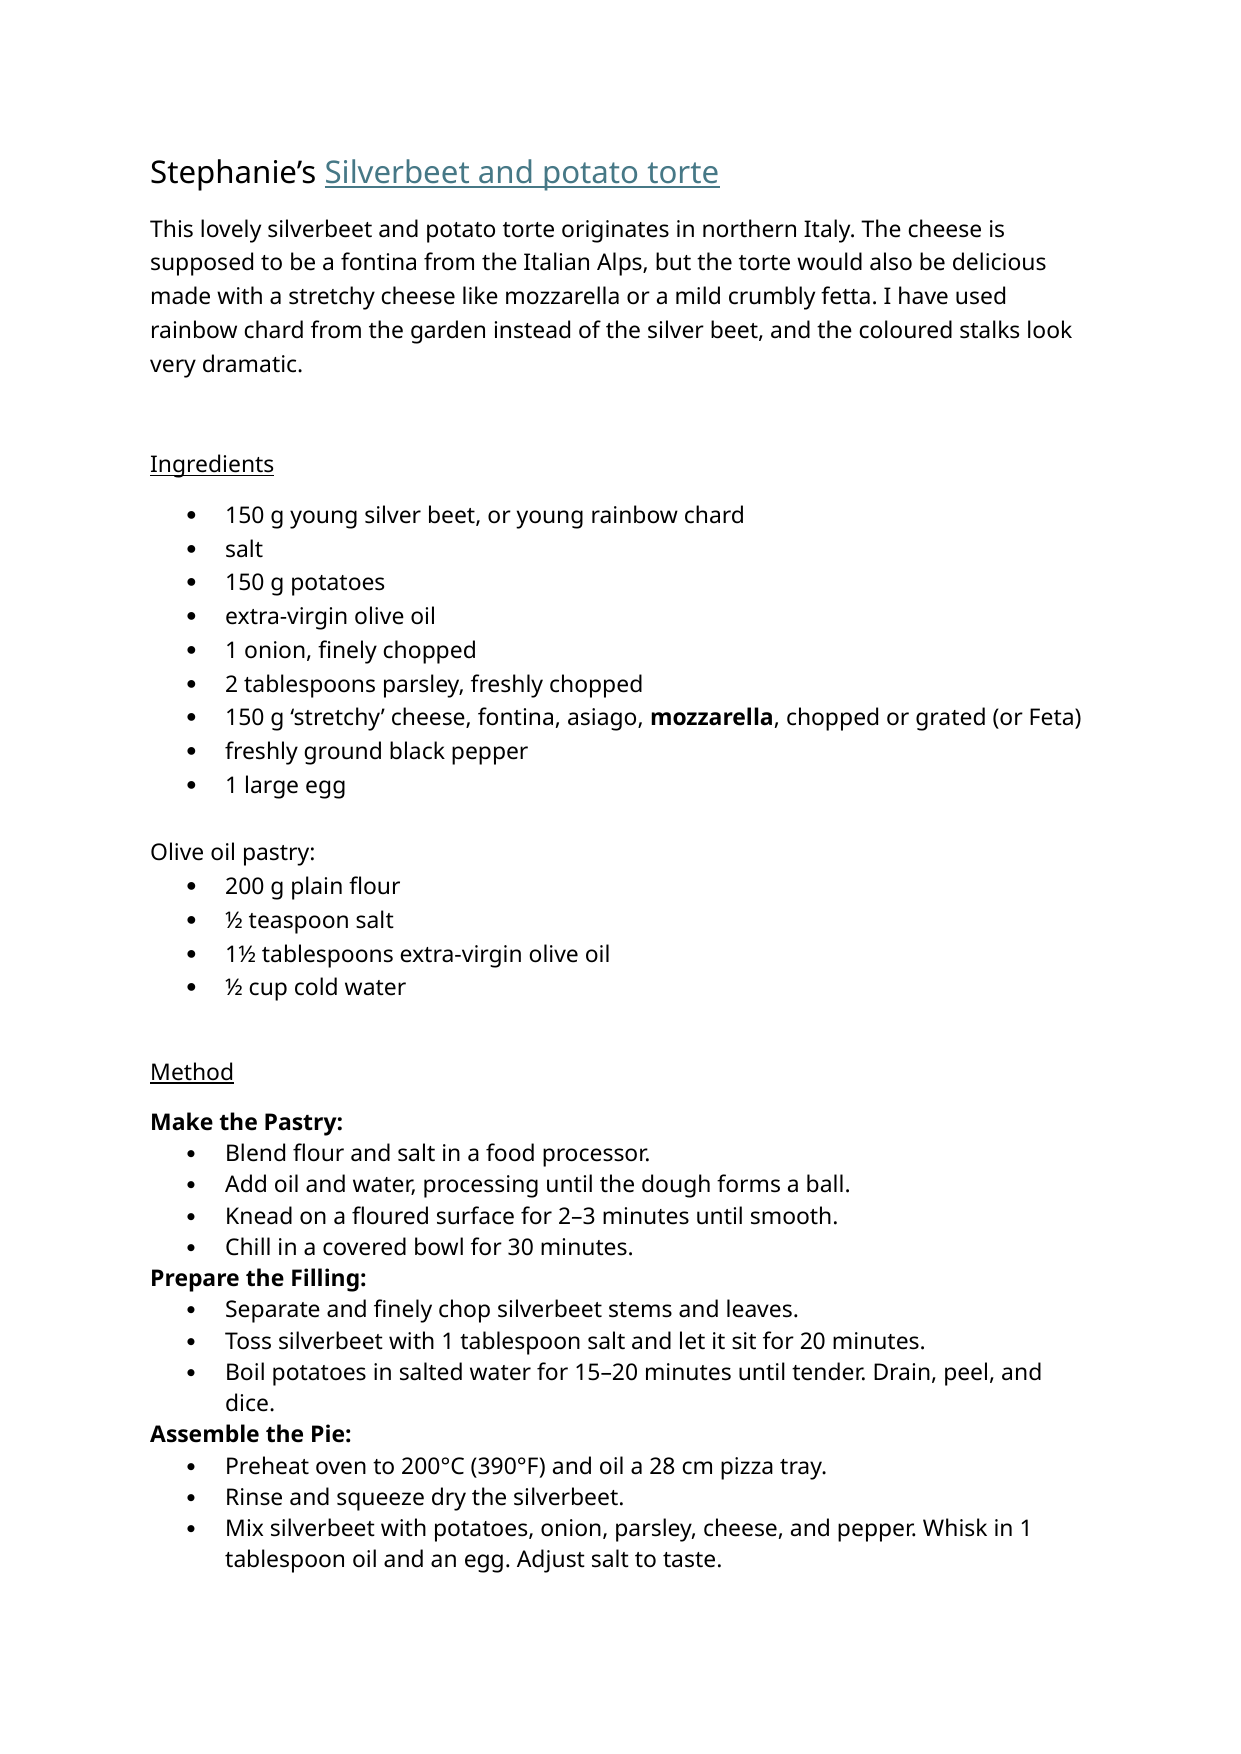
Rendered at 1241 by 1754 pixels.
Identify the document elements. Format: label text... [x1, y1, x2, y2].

list 2 tablespoons parsley, freshly chopped [187, 668, 1090, 699]
list 1 onion, finely chopped [187, 634, 1090, 665]
list 1 large egg [187, 769, 1090, 800]
list Mix silverbeet with potatoes, onion, parsley, cheese, and pepper. Whisk in 1 tablespoon oil and an egg. Adjust salt to taste. [187, 1512, 1090, 1575]
list Boil potatoes in salted water for 15–20 minutes until tender. Drain, peel, and dice. [187, 1356, 1090, 1418]
text Assemble the Pie: [150, 1418, 1090, 1450]
list freshly ground black pepper [187, 735, 1090, 766]
text Ingredients [150, 448, 1090, 480]
list 150 g potatoes [187, 566, 1090, 598]
list ½ teaspoon salt [187, 904, 1090, 935]
list Add oil and water, processing until the dough forms a ball. [187, 1168, 1090, 1200]
text Make the Pastry: [150, 1106, 1090, 1137]
list ½ cup cold water [187, 971, 1090, 1003]
list 150 g young silver beet, or young rainbow chard [187, 499, 1090, 530]
list Rinse and squeeze dry the silverbeet. [187, 1481, 1090, 1512]
text Stephanie’s Silverbeet and potato torte [150, 150, 1090, 193]
list 1½ tablespoons extra-virgin olive oil [187, 938, 1090, 969]
text This lovely silverbeet and potato torte originates in northern Italy. The cheese is supposed to be a fontina from the Italian Alps, but the torte would also be delicious made with a stretchy cheese like mozzarella or a mild crumbly fetta. I have used rainbow chard from the garden instead of the silver beet, and the coloured stalks look very dramatic. [150, 213, 1090, 379]
text Method [150, 1056, 1090, 1087]
list Separate and finely chop silverbeet stems and leaves. [187, 1293, 1090, 1325]
list 150 g ‘stretchy’ cheese, fontina, asiago, mozzarella, chopped or grated (or Feta) [187, 701, 1090, 733]
list Toss silverbeet with 1 tablespoon salt and let it sit for 20 minutes. [187, 1325, 1090, 1356]
list Chill in a covered bowl for 30 minutes. [187, 1231, 1090, 1262]
list Blend flour and salt in a food processor. [187, 1137, 1090, 1168]
list Knead on a floured surface for 2–3 minutes until smooth. [187, 1200, 1090, 1231]
text Prepare the Filling: [150, 1262, 1090, 1293]
text Olive oil pastry: [150, 836, 1090, 868]
list Preheat oven to 200°C (390°F) and oil a 28 cm pizza tray. [187, 1450, 1090, 1481]
list salt [187, 533, 1090, 564]
list 200 g plain flour [187, 870, 1090, 901]
list extra-virgin olive oil [187, 600, 1090, 631]
